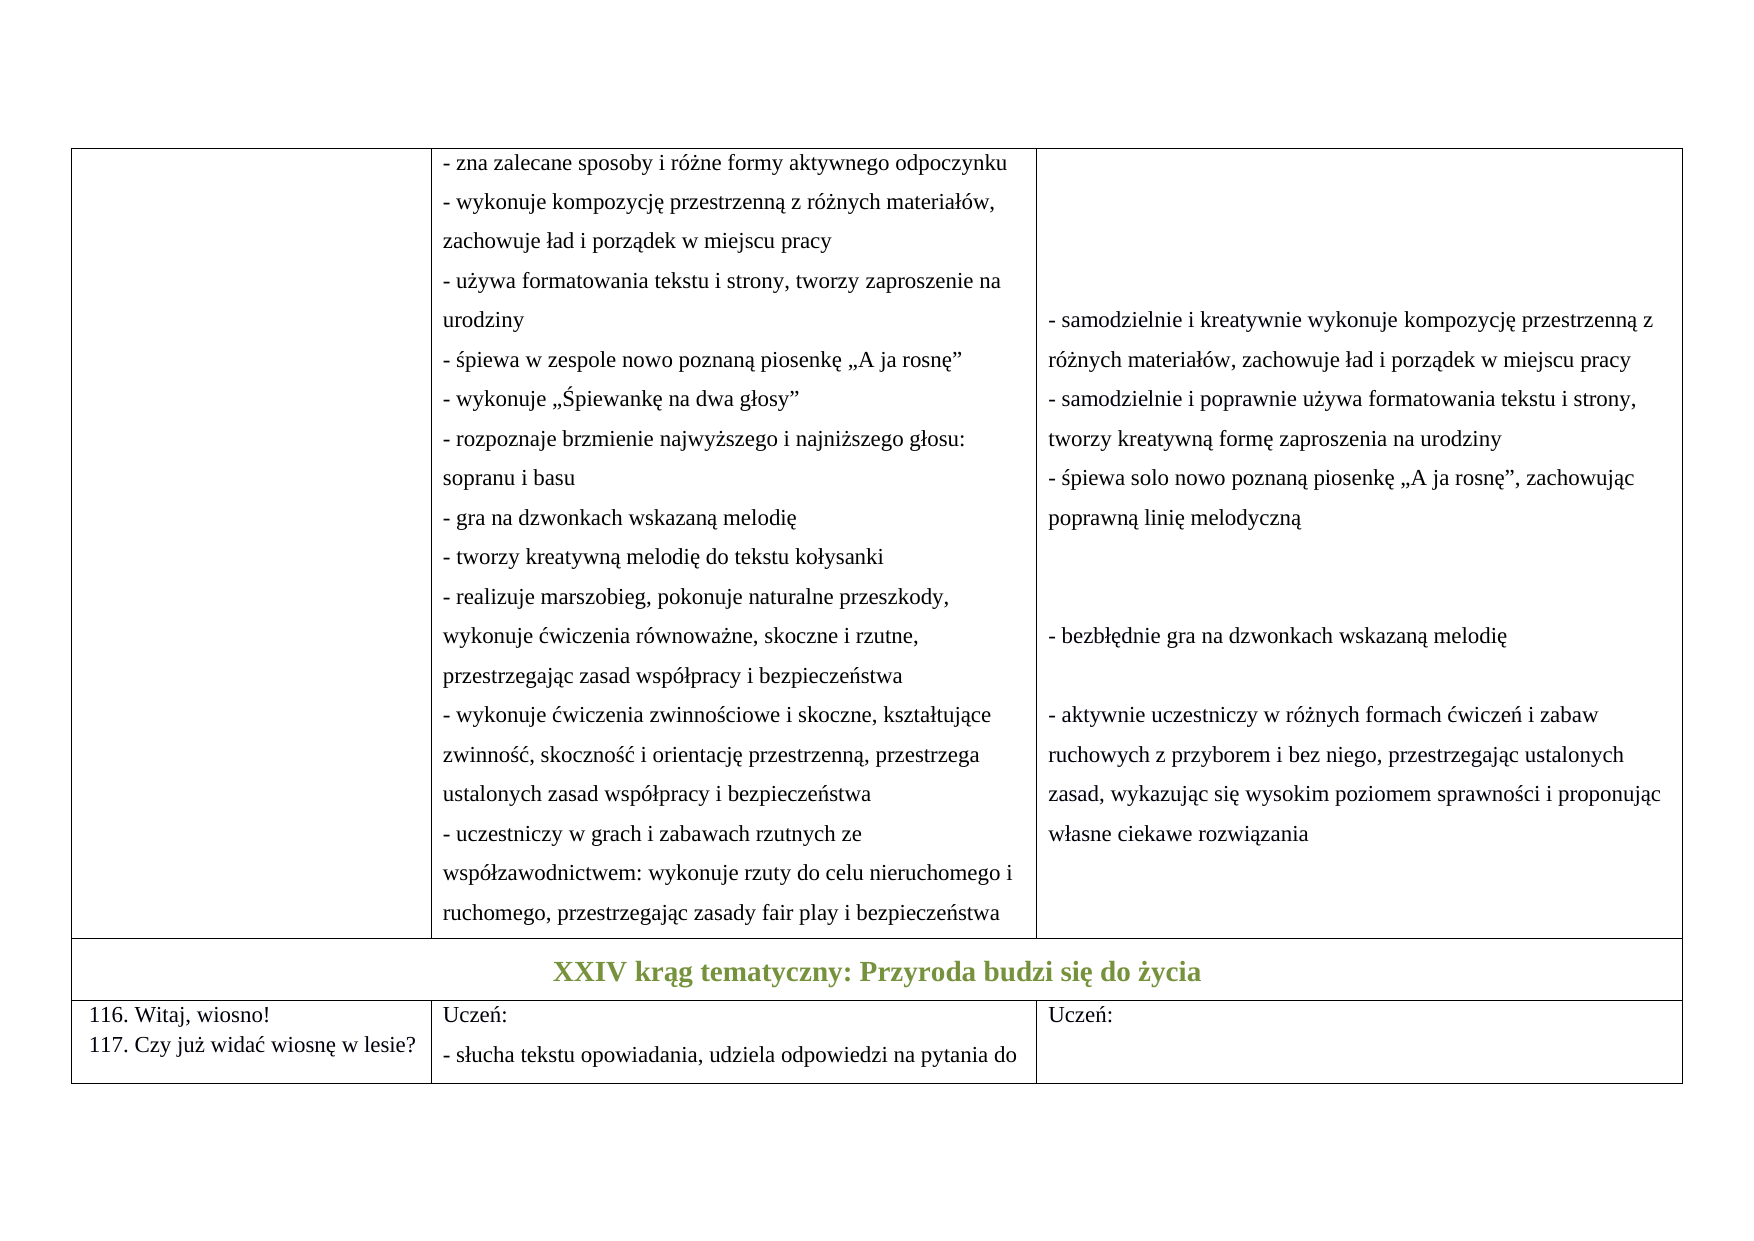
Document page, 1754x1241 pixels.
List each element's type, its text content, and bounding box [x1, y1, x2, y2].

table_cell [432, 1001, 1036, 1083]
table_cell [432, 149, 1036, 938]
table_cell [72, 149, 431, 938]
table_cell XXIV krąg tematyczny: Przyroda budzi się do życia [72, 939, 1682, 1000]
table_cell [1037, 1001, 1682, 1083]
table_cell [1037, 149, 1682, 938]
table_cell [72, 1001, 431, 1083]
